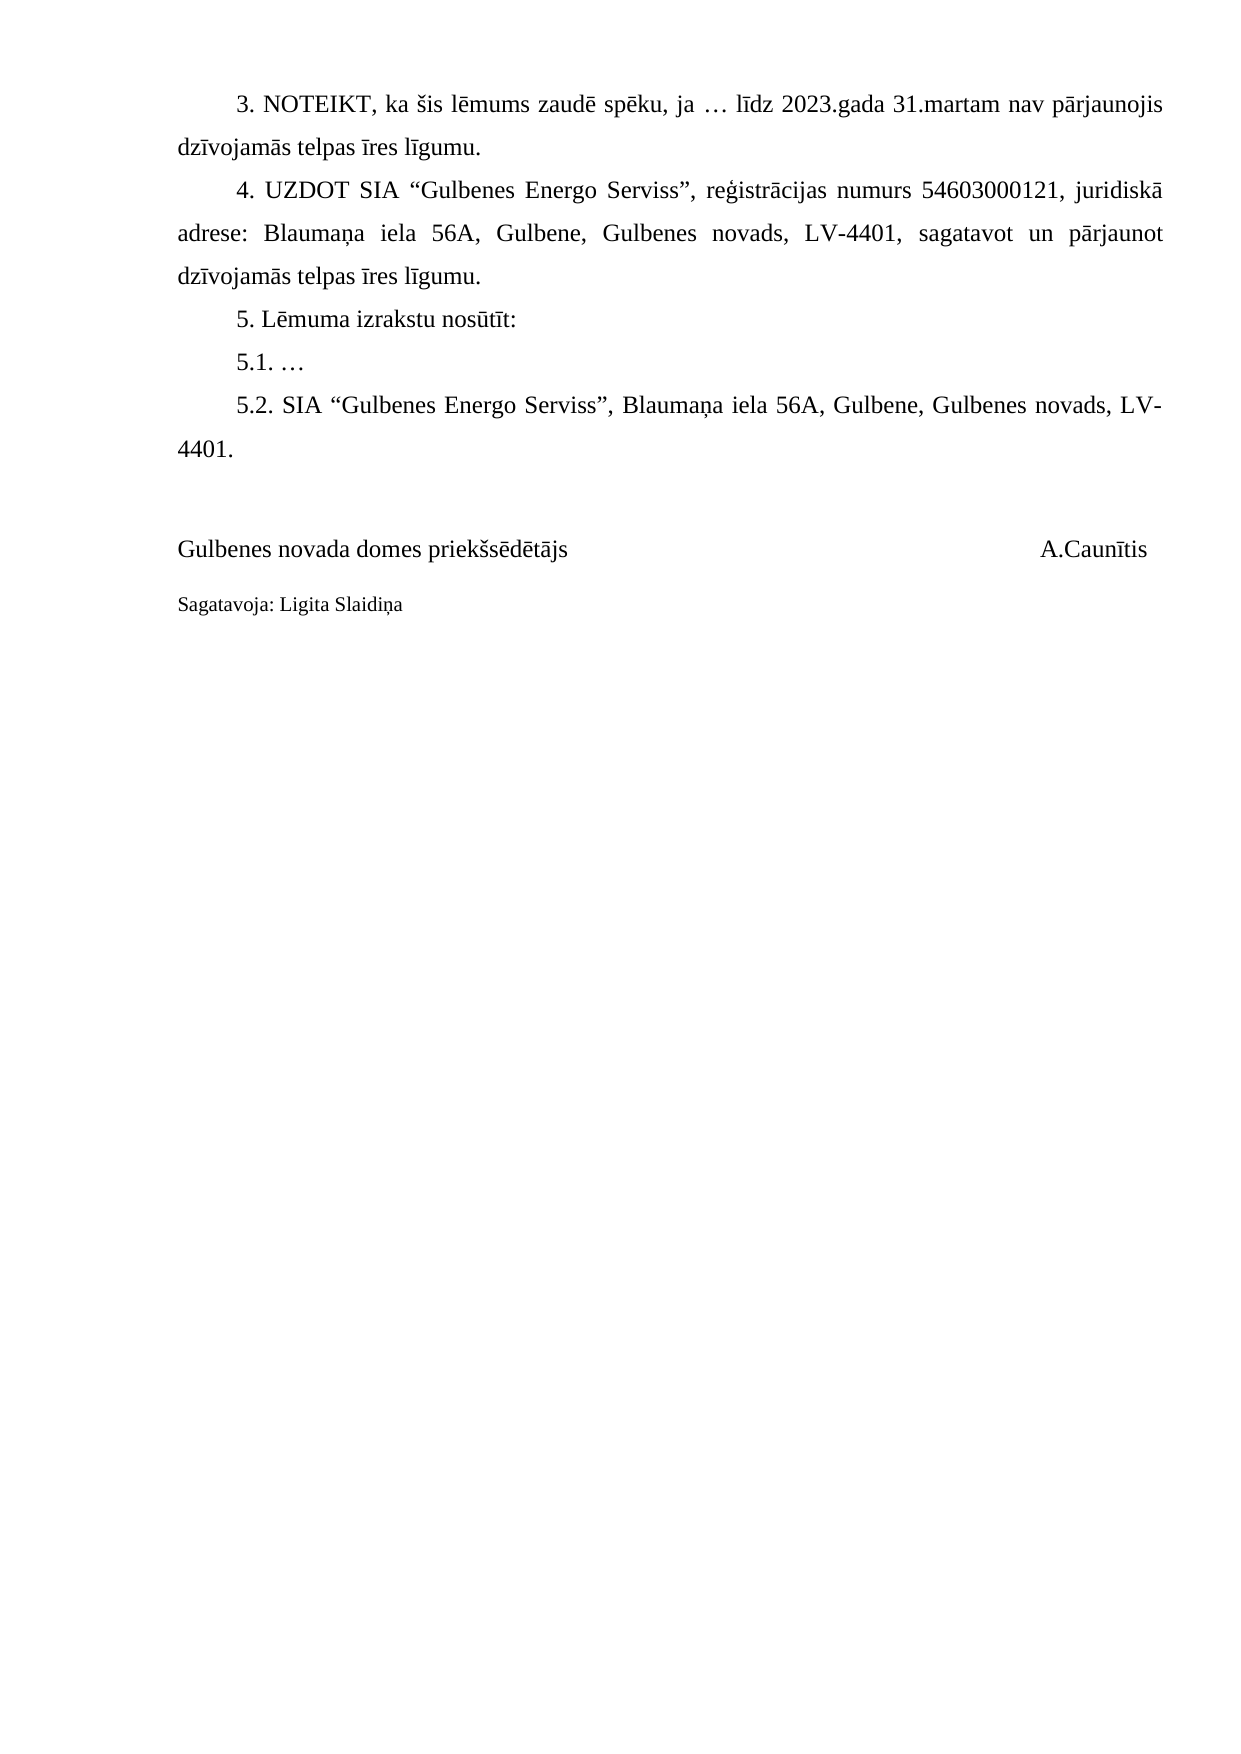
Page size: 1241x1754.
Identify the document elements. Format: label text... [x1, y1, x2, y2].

text 5.1. … [177, 347, 1163, 376]
text 4. UZDOT SIA “Gulbenes Energo Serviss”, reģistrācijas numurs 54603000121, juridiskā adrese: Blaumaņa iela 56A, Gulbene, Gulbenes novads, LV-4401, sagatavot un pārjaunot dzīvojamās telpas īres līgumu. [177, 175, 1163, 290]
text Sagatavoja: Ligita Slaidiņa [177, 592, 1163, 616]
text Gulbenes novada domes priekšsēdētājs A.Caunītis [177, 534, 1163, 563]
text 5.2. SIA “Gulbenes Energo Serviss”, Blaumaņa iela 56A, Gulbene, Gulbenes novads, LV-4401. [177, 391, 1163, 462]
text 5. Lēmuma izrakstu nosūtīt: [177, 304, 1163, 333]
text 3. NOTEIKT, ka šis lēmums zaudē spēku, ja … līdz 2023.gada 31.martam nav pārjaunojis dzīvojamās telpas īres līgumu. [177, 89, 1163, 161]
